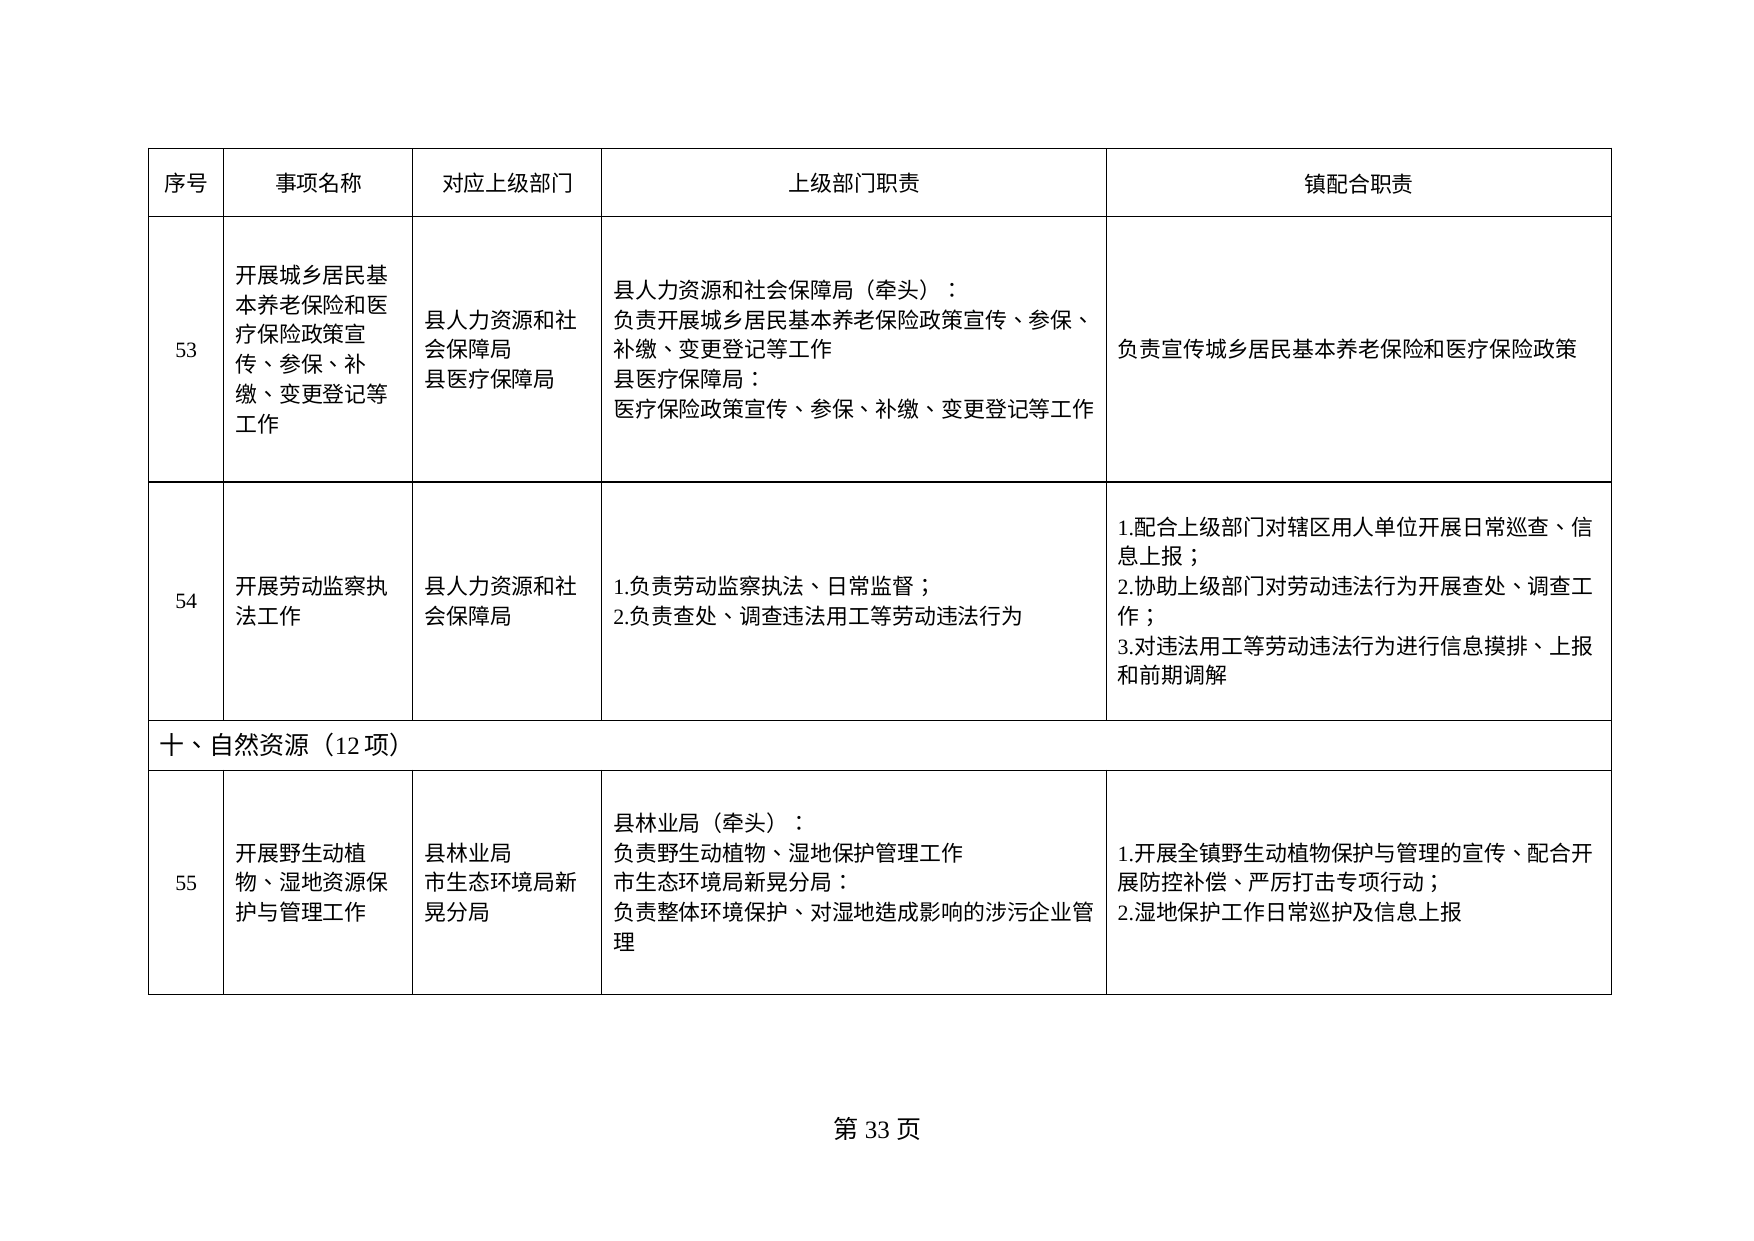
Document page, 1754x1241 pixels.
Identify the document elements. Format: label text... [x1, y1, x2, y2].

table_cell 开展劳动监察执法工作 [224, 483, 412, 719]
table_header 对应上级部门 [413, 149, 601, 216]
table_header 序号 [149, 149, 223, 216]
table_cell 县人力资源和社会保障局 [413, 483, 601, 719]
table_cell 县林业局（牵头）： 负责野生动植物、湿地保护管理工作 市生态环境局新晃分局： 负责整体环境保护、对湿地造成影响的涉污企业管理 [602, 771, 1106, 994]
table_header 上级部门职责 [602, 149, 1106, 216]
table_cell 1.配合上级部门对辖区用人单位开展日常巡查、信息上报； 2.协助上级部门对劳动违法行为开展查处、调查工作； 3.对违法用工等劳动违法行为进行信息摸排、上报和前期调解 [1107, 483, 1611, 719]
table_header 事项名称 [224, 149, 412, 216]
table_cell 55 [149, 771, 223, 994]
table_cell 县人力资源和社会保障局 县医疗保障局 [413, 217, 601, 481]
table_cell 负责宣传城乡居民基本养老保险和医疗保险政策 [1107, 217, 1611, 481]
table_cell 1.负责劳动监察执法、日常监督； 2.负责查处、调查违法用工等劳动违法行为 [602, 483, 1106, 719]
table_cell 十、自然资源（12项） [149, 721, 1611, 769]
table_cell 53 [149, 217, 223, 481]
table_cell 县人力资源和社会保障局（牵头）： 负责开展城乡居民基本养老保险政策宣传、参保、补缴、变更登记等工作 县医疗保障局： 医疗保险政策宣传、参保、补缴、变更登记等工作 [602, 217, 1106, 481]
table_cell 1.开展全镇野生动植物保护与管理的宣传、配合开展防控补偿、严厉打击专项行动； 2.湿地保护工作日常巡护及信息上报 [1107, 771, 1611, 994]
table_header 镇配合职责 [1107, 149, 1611, 216]
table_cell 开展野生动植物、湿地资源保护与管理工作 [224, 771, 412, 994]
table_cell 54 [149, 483, 223, 719]
table_cell 县林业局 市生态环境局新晃分局 [413, 771, 601, 994]
table_cell 开展城乡居民基本养老保险和医疗保险政策宣传、参保、补缴、变更登记等工作 [224, 217, 412, 481]
